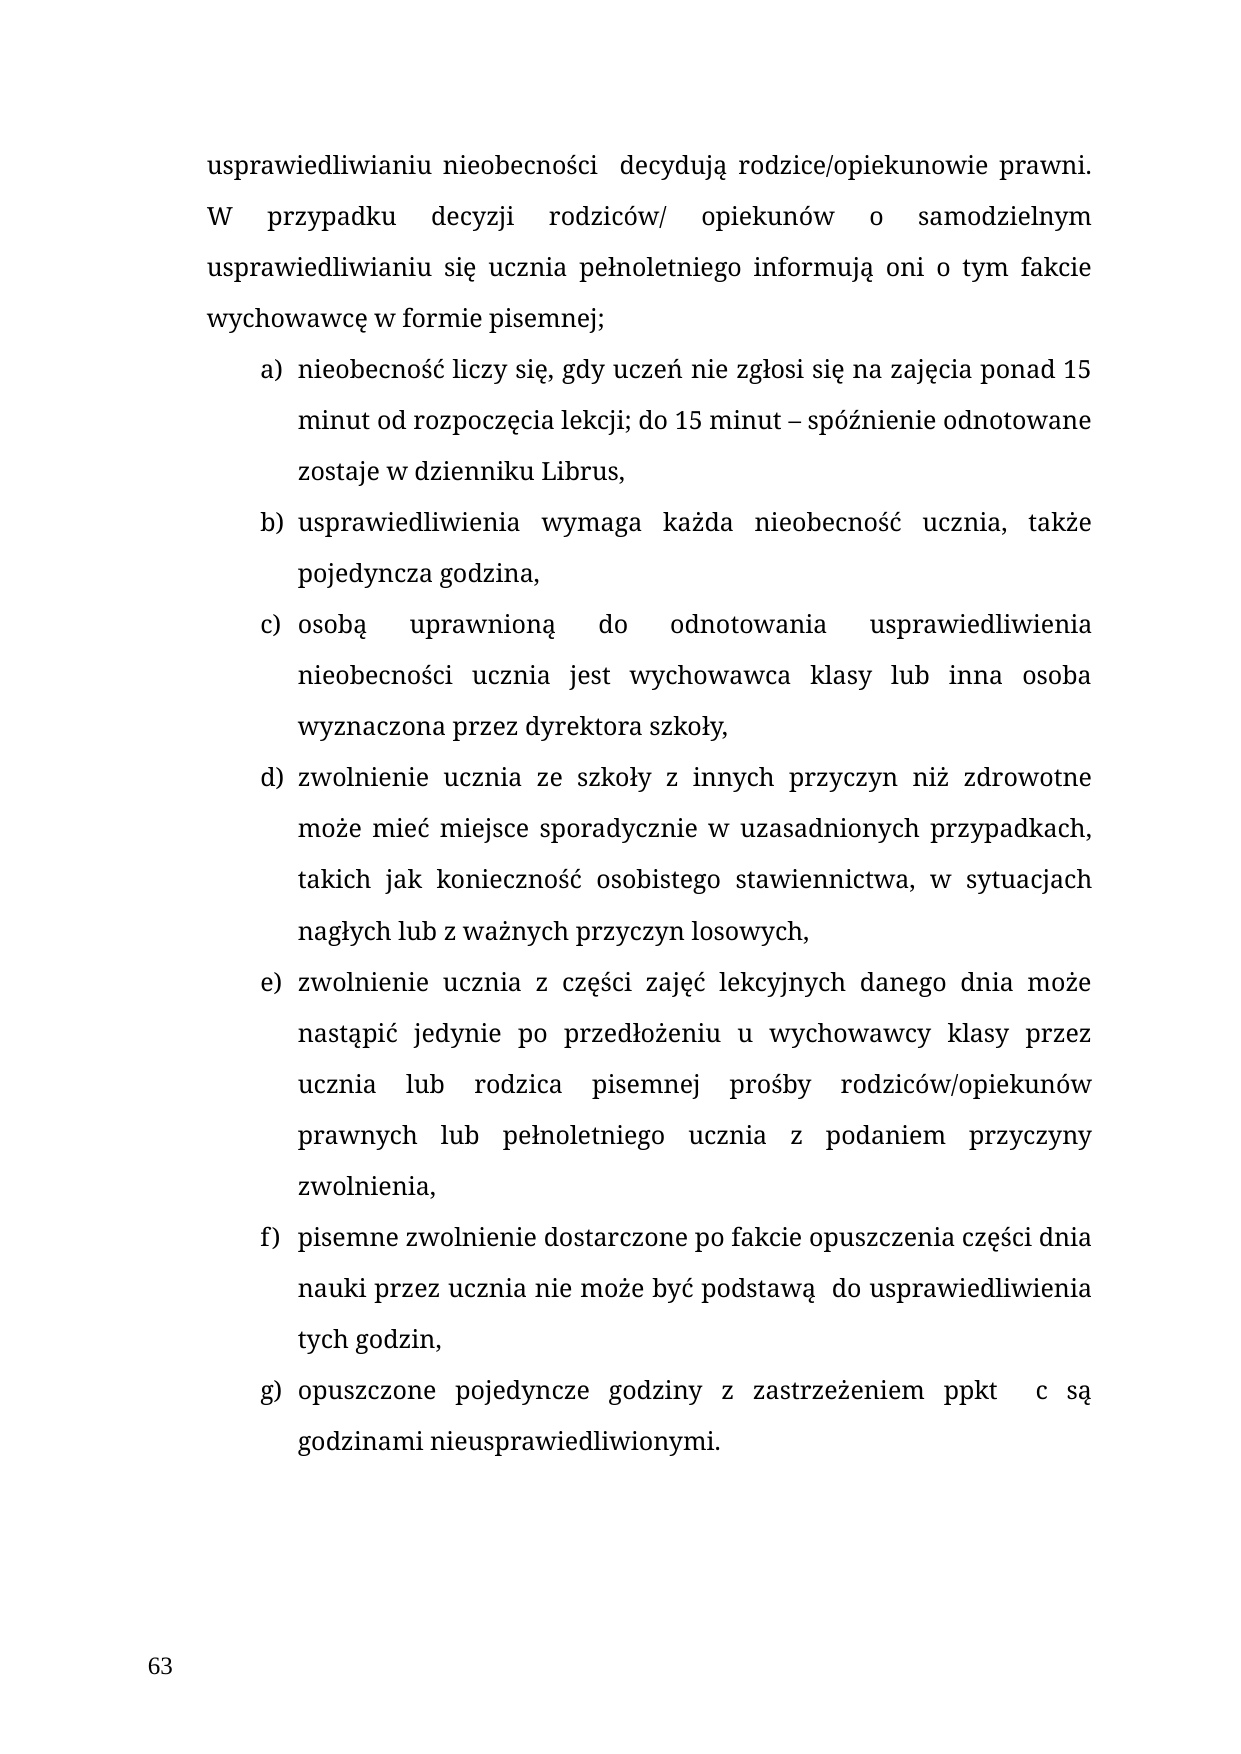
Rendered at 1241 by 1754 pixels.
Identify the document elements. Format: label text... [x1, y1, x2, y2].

list osobą uprawnioną do odnotowania usprawiedliwienia nieobecności ucznia jest wychowawca klasy lub inna osoba wyznaczona przez dyrektora szkoły, [260, 607, 1093, 743]
list zwolnienie ucznia ze szkoły z innych przyczyn niż zdrowotne może mieć miejsce sporadycznie w uzasadnionych przypadkach, takich jak konieczność osobistego stawiennictwa, w sytuacjach nagłych lub z ważnych przyczyn losowych, [260, 760, 1093, 947]
list pisemne zwolnienie dostarczone po fakcie opuszczenia części dnia nauki przez ucznia nie może być podstawą do usprawiedliwienia tych godzin, [260, 1219, 1093, 1356]
list usprawiedliwienia wymaga każda nieobecność ucznia, także pojedyncza godzina, [260, 505, 1093, 590]
list zwolnienie ucznia z części zajęć lekcyjnych danego dnia może nastąpić jedynie po przedłożeniu u wychowawcy klasy przez ucznia lub rodzica pisemnej prośby rodziców/opiekunów prawnych lub pełnoletniego ucznia z podaniem przyczyny zwolnienia, [260, 964, 1093, 1202]
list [177, 148, 1093, 335]
list opuszczone pojedyncze godziny z zastrzeżeniem ppkt c są godzinami nieusprawiedliwionymi. [260, 1373, 1093, 1458]
list nieobecność liczy się, gdy uczeń nie zgłosi się na zajęcia ponad 15 minut od rozpoczęcia lekcji; do 15 minut – spóźnienie odnotowane zostaje w dzienniku Librus, [260, 352, 1093, 488]
